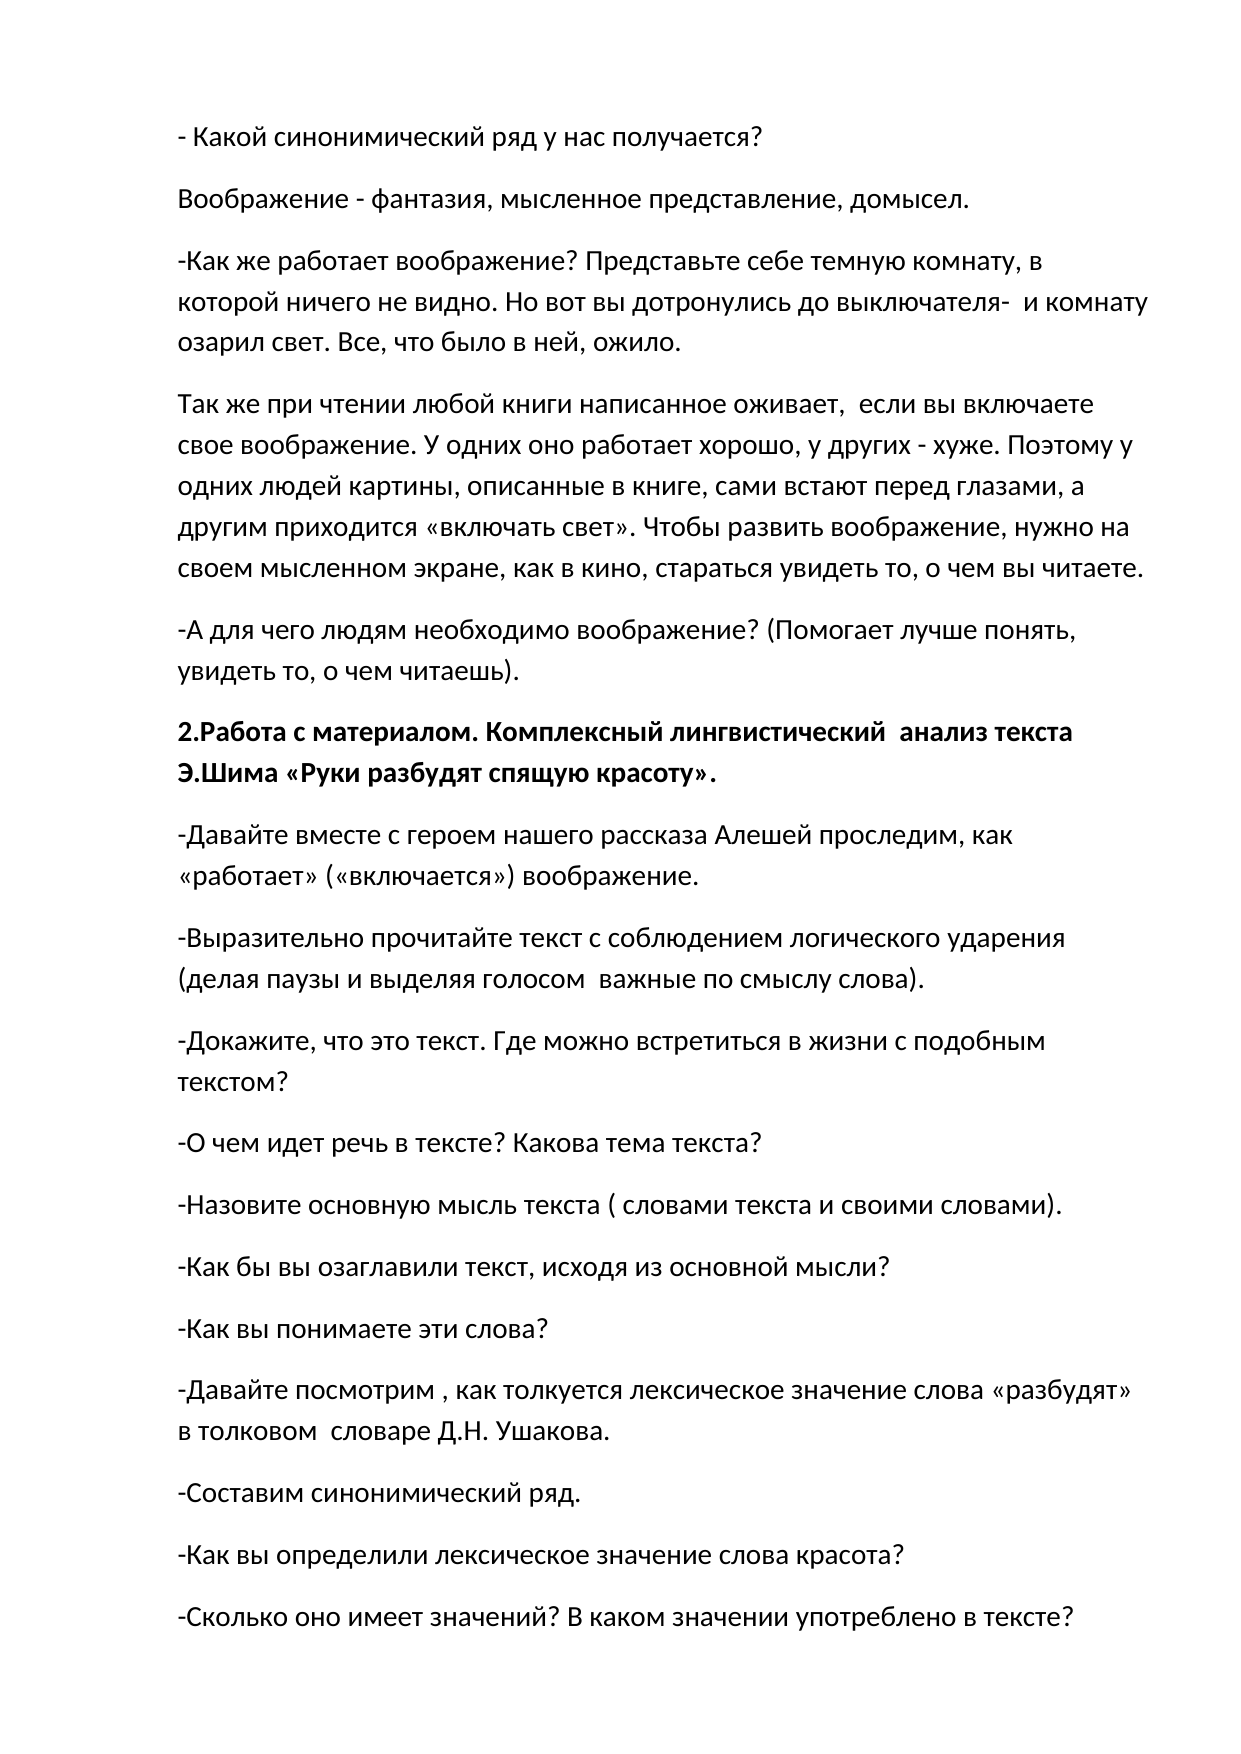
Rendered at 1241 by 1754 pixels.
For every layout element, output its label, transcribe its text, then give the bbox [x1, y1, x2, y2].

text - Какой синонимический ряд у нас получается? [177, 118, 1152, 154]
text -Выразительно прочитайте текст с соблюдением логического ударения (делая паузы и выделяя голосом важные по смыслу слова). [177, 919, 1152, 996]
text -Как бы вы озаглавили текст, исходя из основной мысли? [177, 1248, 1152, 1283]
text Воображение - фантазия, мысленное представление, домысел. [177, 180, 1152, 216]
text -Давайте вместе с героем нашего рассказа Алешей проследим, как «работает» («включается») воображение. [177, 816, 1152, 893]
text -О чем идет речь в тексте? Какова тема текста? [177, 1124, 1152, 1160]
text Так же при чтении любой книги написанное оживает, если вы включаете свое воображение. У одних оно работает хорошо, у других - хуже. Поэтому у одних людей картины, описанные в книге, сами встают перед глазами, а другим приходится «включать свет». Чтобы развить воображение, нужно на своем мысленном экране, как в кино, стараться увидеть то, о чем вы читаете. [177, 385, 1152, 585]
text -Докажите, что это текст. Где можно встретиться в жизни с подобным текстом? [177, 1022, 1152, 1098]
text -Сколько оно имеет значений? В каком значении употреблено в тексте? [177, 1598, 1152, 1633]
text -Назовите основную мысль текста ( словами текста и своими словами). [177, 1186, 1152, 1222]
text -Как же работает воображение? Представьте себе темную комнату, в которой ничего не видно. Но вот вы дотронулись до выключателя- и комнату озарил свет. Все, что было в ней, ожило. [177, 242, 1152, 359]
text -Как вы определили лексическое значение слова красота? [177, 1536, 1152, 1572]
text -А для чего людям необходимо воображение? (Помогает лучше понять, увидеть то, о чем читаешь). [177, 611, 1152, 687]
text -Как вы понимаете эти слова? [177, 1310, 1152, 1345]
text -Составим синонимический ряд. [177, 1474, 1152, 1510]
text 2.Работа с материалом. Комплексный лингвистический анализ текста Э.Шима «Руки разбудят спящую красоту». [177, 713, 1152, 790]
text -Давайте посмотрим , как толкуется лексическое значение слова «разбудят» в толковом словаре Д.Н. Ушакова. [177, 1371, 1152, 1448]
